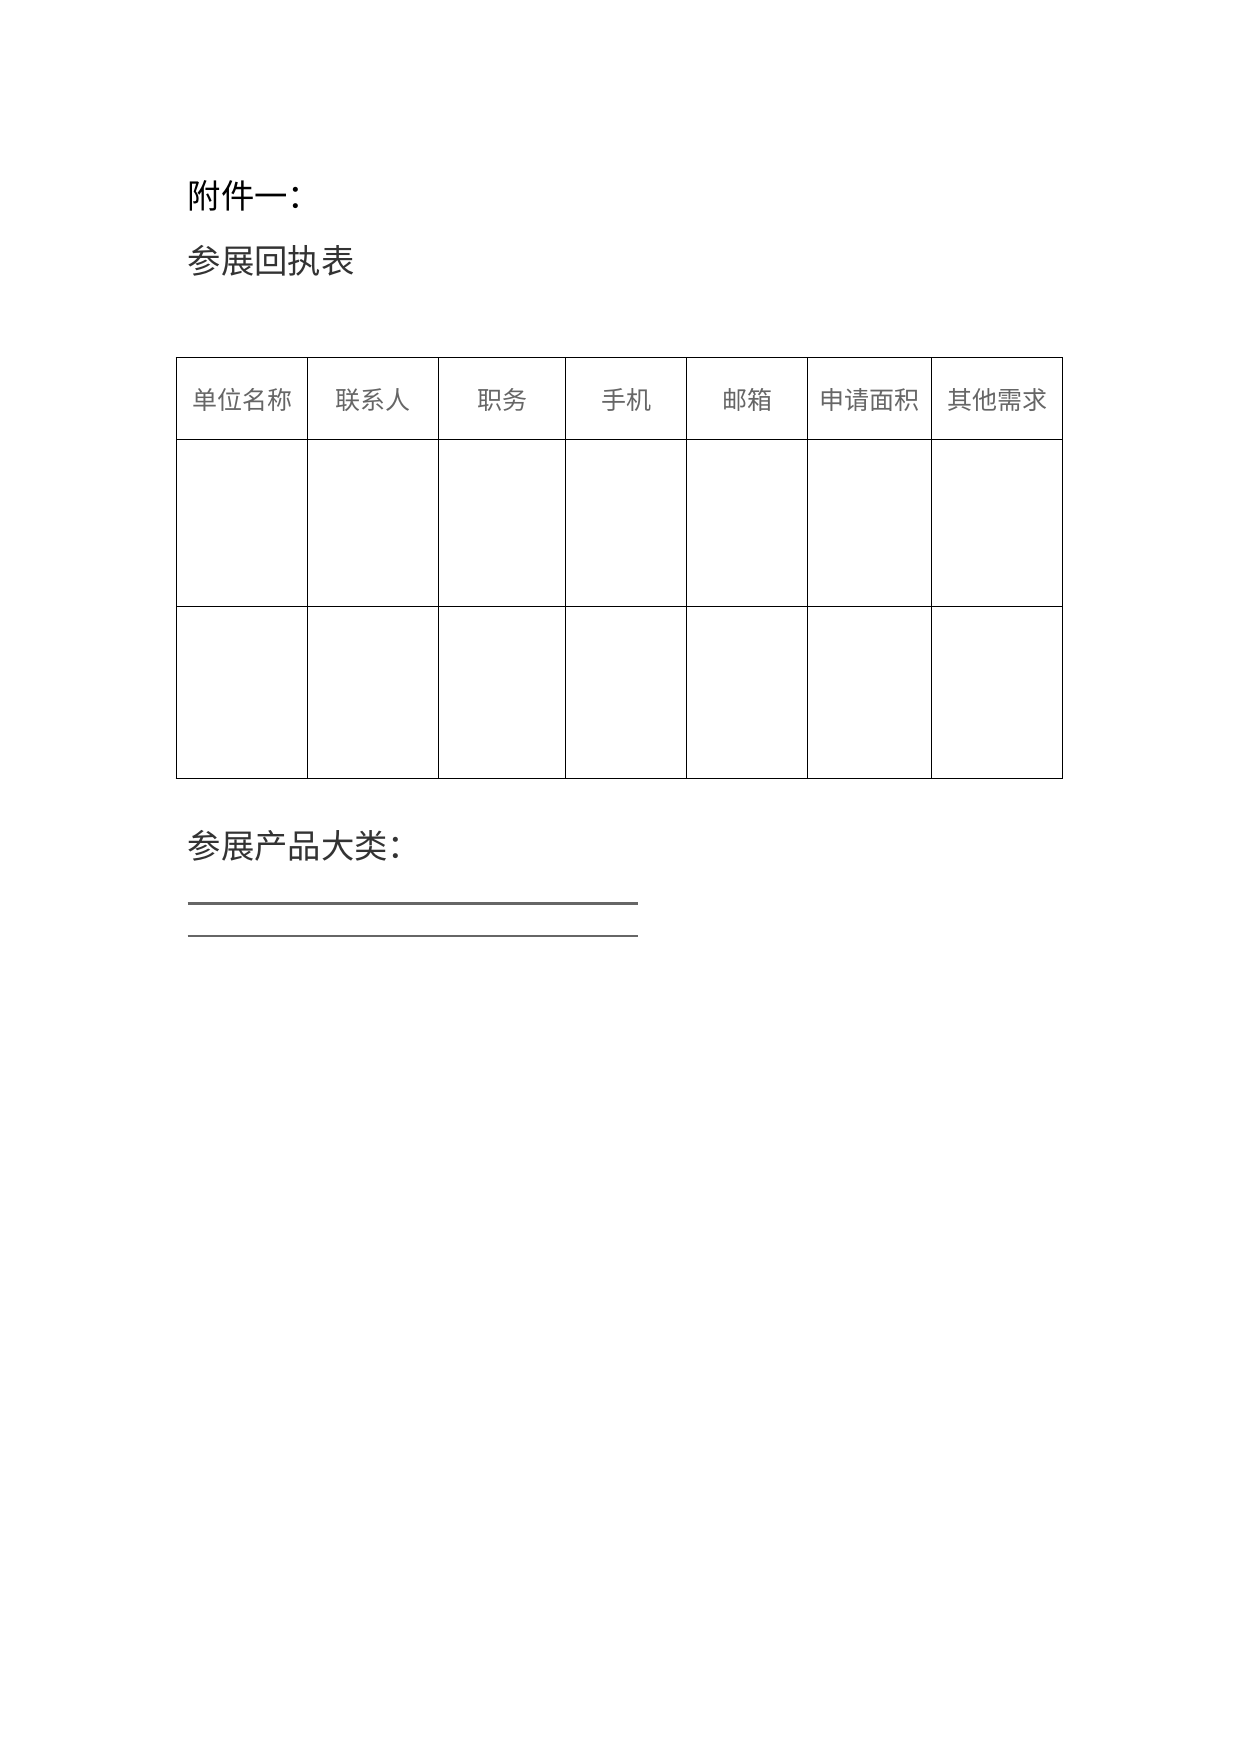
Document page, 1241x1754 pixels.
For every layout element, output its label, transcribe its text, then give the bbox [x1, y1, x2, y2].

table_header 邮箱 [687, 358, 807, 439]
table_cell [308, 607, 438, 778]
table_header 手机 [566, 358, 686, 439]
table_header 职务 [439, 358, 565, 439]
table_cell [566, 607, 686, 778]
table_cell [687, 440, 807, 606]
table_cell [177, 440, 307, 606]
table_cell [177, 607, 307, 778]
table_cell [308, 440, 438, 606]
table_cell [687, 607, 807, 778]
table_header 申请面积 [808, 358, 931, 439]
table_header 其他需求 [932, 358, 1062, 439]
table_cell [439, 607, 565, 778]
table_cell [566, 440, 686, 606]
table_header 联系人 [308, 358, 438, 439]
text 参展产品大类： [187, 811, 1053, 876]
text 参展回执表 [187, 227, 1053, 292]
table_header 单位名称 [177, 358, 307, 439]
text 附件一： [187, 162, 1053, 227]
table_cell [808, 440, 931, 606]
table_cell [932, 440, 1062, 606]
table_cell [808, 607, 931, 778]
table_cell [439, 440, 565, 606]
table_cell [932, 607, 1062, 778]
